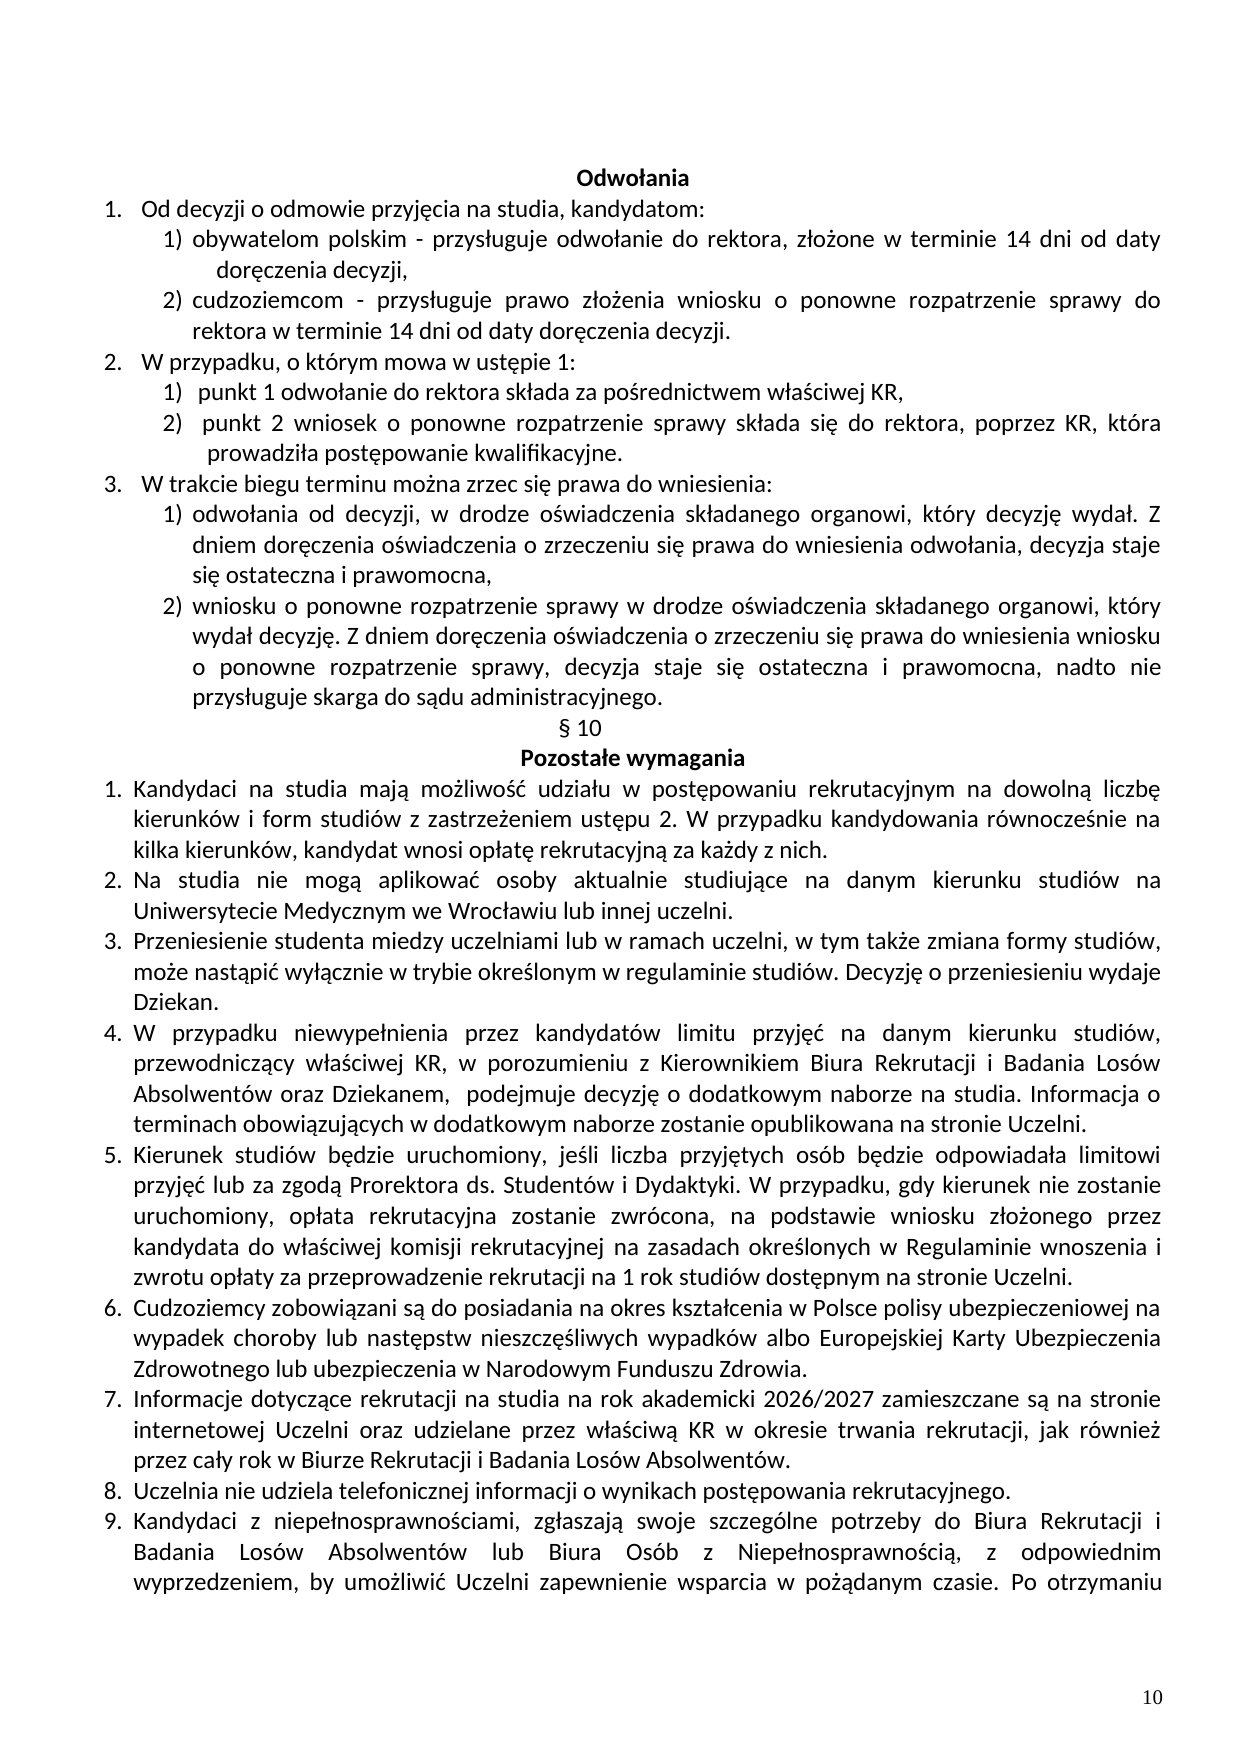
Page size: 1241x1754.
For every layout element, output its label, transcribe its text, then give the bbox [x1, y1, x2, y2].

list wniosku o ponowne rozpatrzenie sprawy w drodze oświadczenia składanego organowi, który wydał decyzję. Z dniem doręczenia oświadczenia o zrzeczeniu się prawa do wniesienia wniosku o ponowne rozpatrzenie sprawy, decyzja staje się ostateczna i prawomocna, nadto nie przysługuje skarga do sądu administracyjnego. [162, 590, 1162, 712]
list cudzoziemcom - przysługuje prawo złożenia wniosku o ponowne rozpatrzenie sprawy do rektora w terminie 14 dni od daty doręczenia decyzji. [162, 284, 1162, 346]
list Cudzoziemcy zobowiązani są do posiadania na okres kształcenia w Polsce polisy ubezpieczeniowej na wypadek choroby lub następstw nieszczęśliwych wypadków albo Europejskiej Karty Ubezpieczenia Zdrowotnego lub ubezpieczenia w Narodowym Funduszu Zdrowia. [103, 1292, 1162, 1383]
text Odwołania [103, 162, 1162, 193]
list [103, 1505, 1162, 1597]
list Od decyzji o odmowie przyjęcia na studia, kandydatom: [103, 193, 1162, 223]
list odwołania od decyzji, w drodze oświadczenia składanego organowi, który decyzję wydał. Z dniem doręczenia oświadczenia o zrzeczeniu się prawa do wniesienia odwołania, decyzja staje się ostateczna i prawomocna, [162, 498, 1162, 590]
list punkt 1 odwołanie do rektora składa za pośrednictwem właściwej KR, [162, 376, 1162, 407]
list Informacje dotyczące rekrutacji na studia na rok akademicki 2026/2027 zamieszczane są na stronie internetowej Uczelni oraz udzielane przez właściwą KR w okresie trwania rekrutacji, jak również przez cały rok w Biurze Rekrutacji i Badania Losów Absolwentów. [103, 1383, 1162, 1475]
list W trakcie biegu terminu można zrzec się prawa do wniesienia: [103, 468, 1162, 498]
list Kierunek studiów będzie uruchomiony, jeśli liczba przyjętych osób będzie odpowiadała limitowi przyjęć lub za zgodą Prorektora ds. Studentów i Dydaktyki. W przypadku, gdy kierunek nie zostanie uruchomiony, opłata rekrutacyjna zostanie zwrócona, na podstawie wniosku złożonego przez kandydata do właściwej komisji rekrutacyjnej na zasadach określonych w Regulaminie wnoszenia i zwrotu opłaty za przeprowadzenie rekrutacji na 1 rok studiów dostępnym na stronie Uczelni. [103, 1139, 1162, 1292]
list Uczelnia nie udziela telefonicznej informacji o wynikach postępowania rekrutacyjnego. [103, 1475, 1162, 1505]
list obywatelom polskim - przysługuje odwołanie do rektora, złożone w terminie 14 dni od daty doręczenia decyzji, [162, 223, 1162, 284]
list W przypadku, o którym mowa w ustępie 1: [103, 346, 1162, 376]
list punkt 2 wniosek o ponowne rozpatrzenie sprawy składa się do rektora, poprzez KR, która prowadziła postępowanie kwalifikacyjne. [162, 407, 1162, 468]
list Przeniesienie studenta miedzy uczelniami lub w ramach uczelni, w tym także zmiana formy studiów, może nastąpić wyłącznie w trybie określonym w regulaminie studiów. Decyzję o przeniesieniu wydaje Dziekan. [103, 926, 1162, 1017]
list Kandydaci na studia mają możliwość udziału w postępowaniu rekrutacyjnym na dowolną liczbę kierunków i form studiów z zastrzeżeniem ustępu 2. W przypadku kandydowania równocześnie na kilka kierunków, kandydat wnosi opłatę rekrutacyjną za każdy z nich. [103, 773, 1162, 864]
list Na studia nie mogą aplikować osoby aktualnie studiujące na danym kierunku studiów na Uniwersytecie Medycznym we Wrocławiu lub innej uczelni. [103, 864, 1162, 926]
text Pozostałe wymagania [103, 742, 1162, 773]
list W przypadku niewypełnienia przez kandydatów limitu przyjęć na danym kierunku studiów, przewodniczący właściwej KR, w porozumieniu z Kierownikiem Biura Rekrutacji i Badania Losów Absolwentów oraz Dziekanem, podejmuje decyzję o dodatkowym naborze na studia. Informacja o terminach obowiązujących w dodatkowym naborze zostanie opublikowana na stronie Uczelni. [103, 1017, 1162, 1139]
